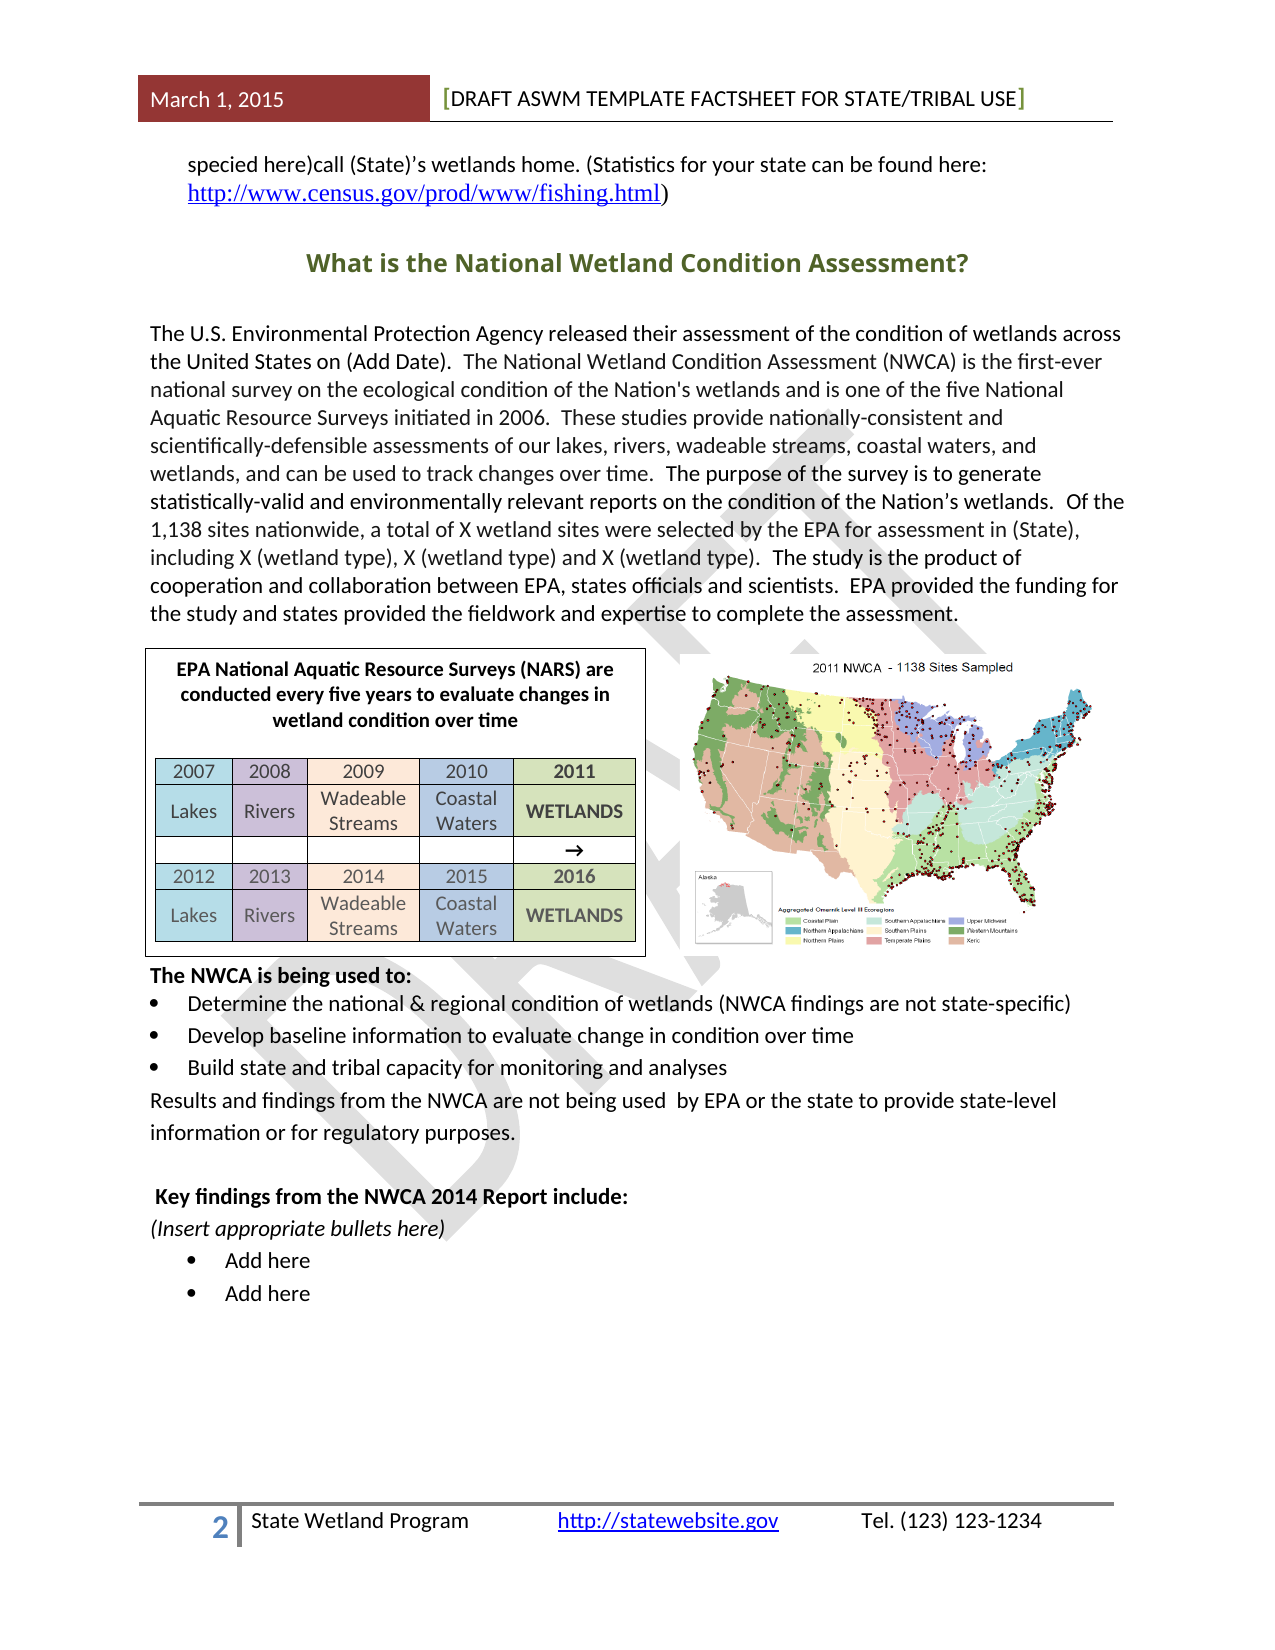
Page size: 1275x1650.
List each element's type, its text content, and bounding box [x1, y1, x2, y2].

text (Insert appropriate bullets here) [150, 1214, 1125, 1242]
text The U.S. Environmental Protection Agency released their assessment of the condition of wetlands across the United States on (Add Date). The National Wetland Condition Assessment (NWCA) is the first-ever national survey on the ecological condition of the Nation's wetlands and is one of the five National Aquatic Resource Surveys initiated in 2006. These studies provide nationally-consistent and scientifically-defensible assessments of our lakes, rivers, wadeable streams, coastal waters, and wetlands, and can be used to track changes over time. The purpose of the survey is to generate statistically-valid and environmentally relevant reports on the condition of the Nation’s wetlands. Of the 1,138 sites nationwide, a total of X wetland sites were selected by the EPA for assessment in (State), including X (wetland type), X (wetland type) and X (wetland type). The study is the product of cooperation and collaboration between EPA, states officials and scientists. EPA provided the funding for the study and states provided the fieldwork and expertise to complete the assessment. [150, 319, 1125, 627]
text Results and findings from the NWCA are not being used by EPA or the state to provide state-level information or for regulatory purposes. [150, 1086, 1125, 1146]
text Key findings from the NWCA 2014 Report include: [150, 1182, 1125, 1210]
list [150, 150, 1125, 207]
list Develop baseline information to evaluate change in condition over time [150, 1021, 1125, 1049]
list Build state and tribal capacity for monitoring and analyses [150, 1053, 1125, 1082]
text The NWCA is being used to: [150, 655, 1125, 989]
text What is the National Wetland Condition Assessment? [150, 246, 1125, 280]
list Add here [187, 1247, 1125, 1275]
list Add here [187, 1279, 1125, 1307]
list Determine the national & regional condition of wetlands (NWCA findings are not state-specific) [150, 989, 1125, 1017]
